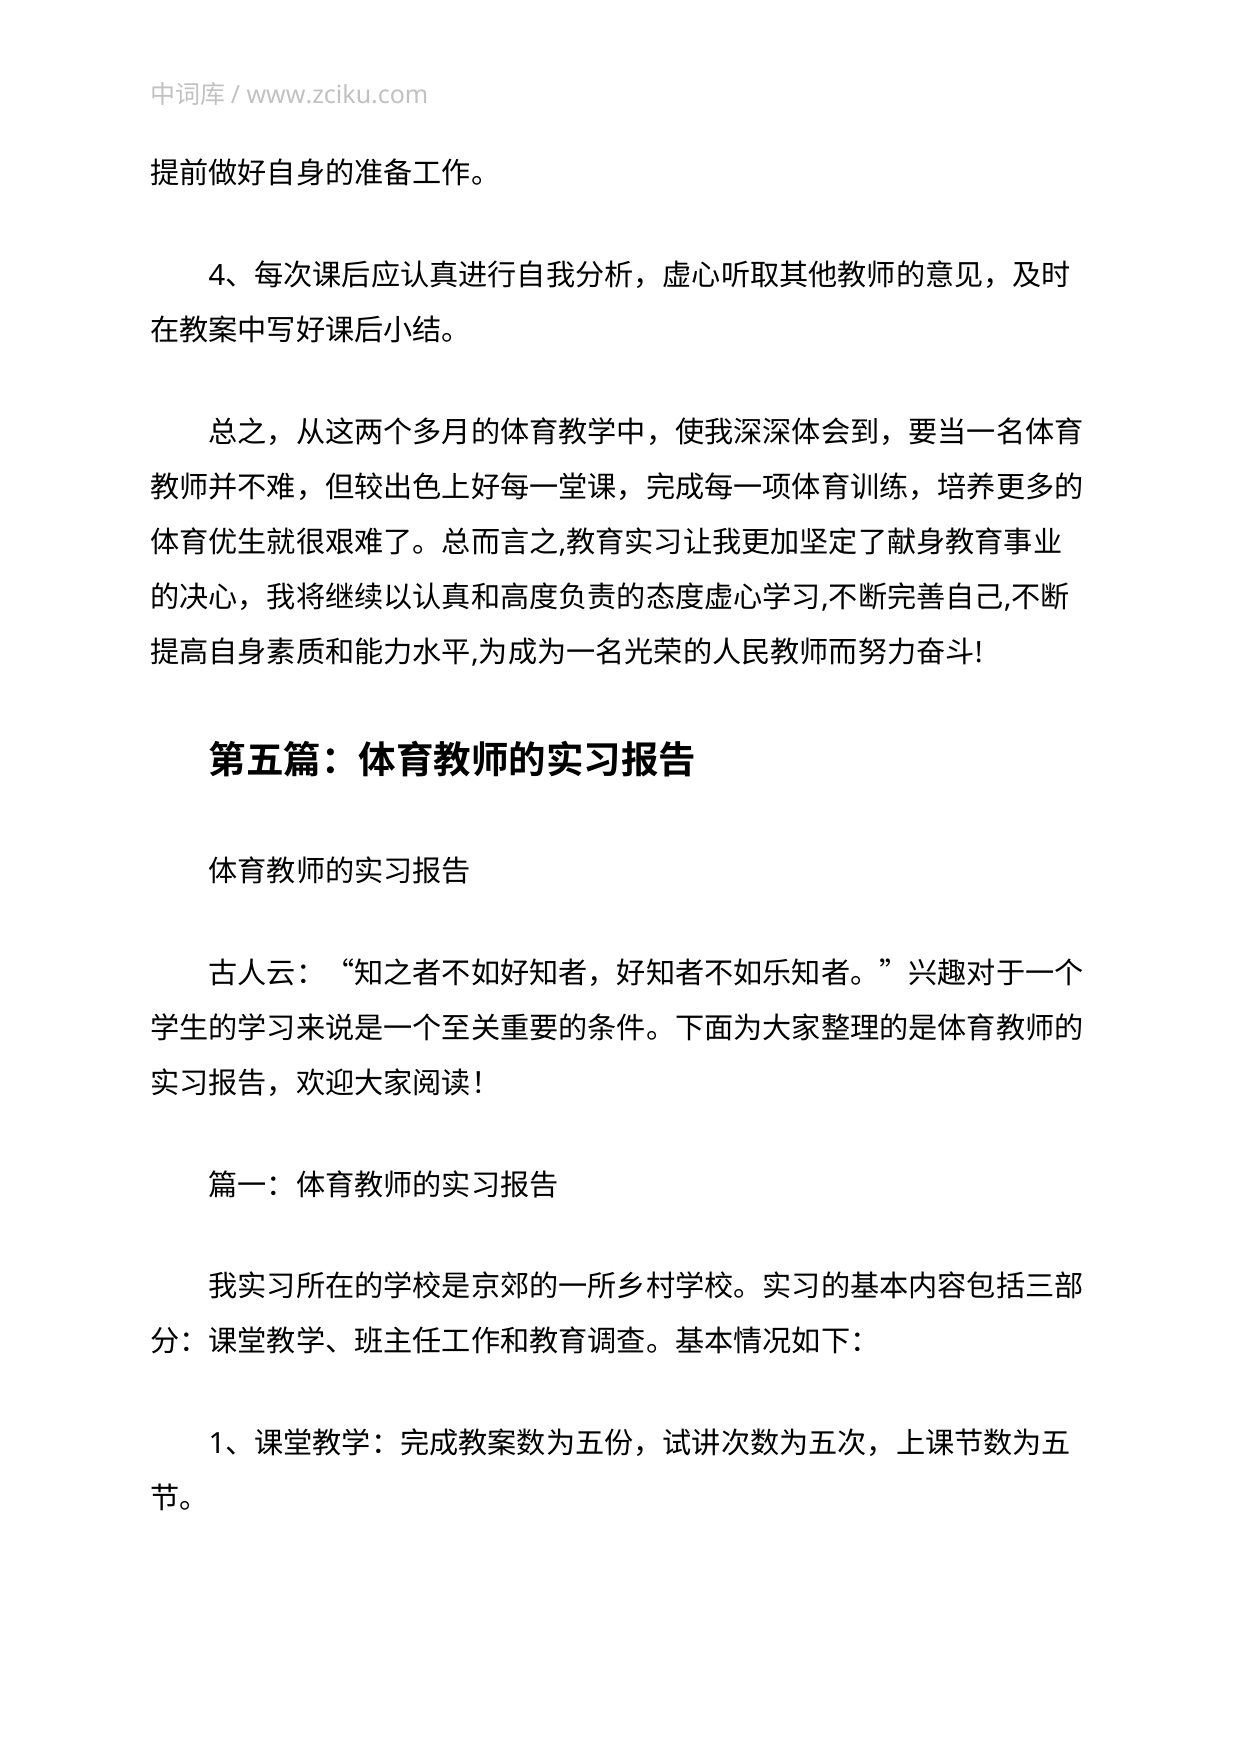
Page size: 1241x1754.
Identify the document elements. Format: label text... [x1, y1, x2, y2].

text 1、课堂教学：完成教案数为五份，试讲次数为五次，上课节数为五节。 [150, 1419, 1090, 1517]
text 我实习所在的学校是京郊的一所乡村学校。实习的基本内容包括三部分：课堂教学、班主任工作和教育调查。基本情况如下： [150, 1263, 1090, 1360]
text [150, 150, 1090, 192]
text 篇一：体育教师的实习报告 [150, 1161, 1090, 1203]
text 体育教师的实习报告 [150, 848, 1090, 890]
text 4、每次课后应认真进行自我分析，虚心听取其他教师的意见，及时在教案中写好课后小结。 [150, 252, 1090, 349]
text 总之，从这两个多月的体育教学中，使我深深体会到，要当一名体育教师并不难，但较出色上好每一堂课，完成每一项体育训练，培养更多的体育优生就很艰难了。总而言之,教育实习让我更加坚定了献身教育事业的决心，我将继续以认真和高度负责的态度虚心学习,不断完善自己,不断提高自身素质和能力水平,为成为一名光荣的人民教师而努力奋斗! [150, 408, 1090, 671]
text 古人云：“知之者不如好知者，好知者不如乐知者。”兴趣对于一个学生的学习来说是一个至关重要的条件。下面为大家整理的是体育教师的实习报告，欢迎大家阅读！ [150, 949, 1090, 1102]
text 第五篇：体育教师的实习报告 [150, 730, 1090, 784]
